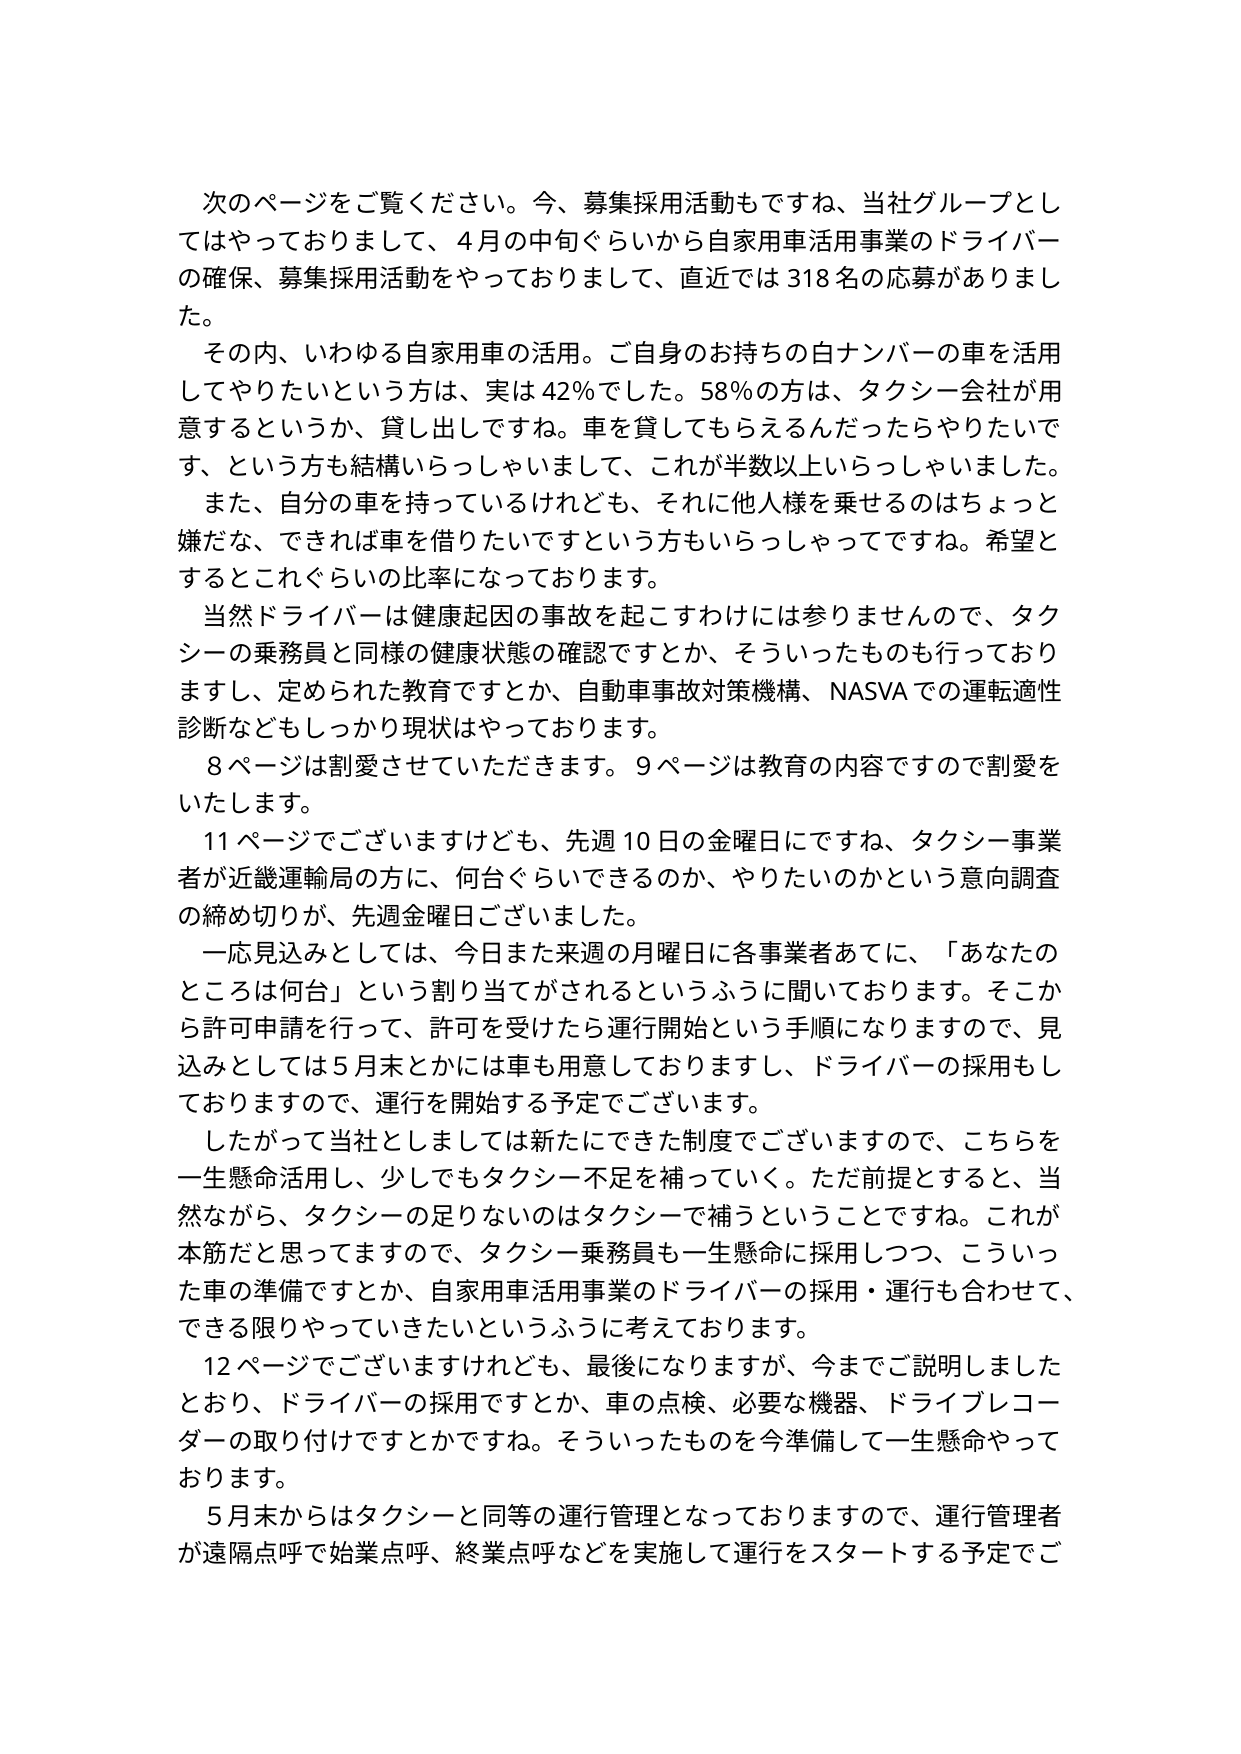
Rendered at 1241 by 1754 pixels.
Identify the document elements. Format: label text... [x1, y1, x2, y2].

text 次のページをご覧ください。今、募集採用活動もですね、当社グループとしてはやっておりまして、４月の中旬ぐらいから自家用車活用事業のドライバーの確保、募集採用活動をやっておりまして、直近では318名の応募がありました。 [177, 183, 1063, 333]
text 12ページでございますけれども、最後になりますが、今までご説明しましたとおり、ドライバーの採用ですとか、車の点検、必要な機器、ドライブレコーダーの取り付けですとかですね。そういったものを今準備して一生懸命やっております。 [177, 1346, 1063, 1496]
text 当然ドライバーは健康起因の事故を起こすわけには参りませんので、タクシーの乗務員と同様の健康状態の確認ですとか、そういったものも行っておりますし、定められた教育ですとか、自動車事故対策機構、NASVAでの運転適性診断などもしっかり現状はやっております。 [177, 596, 1063, 746]
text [177, 1496, 1063, 1571]
text また、自分の車を持っているけれども、それに他人様を乗せるのはちょっと嫌だな、できれば車を借りたいですという方もいらっしゃってですね。希望とするとこれぐらいの比率になっております。 [177, 483, 1063, 596]
text ８ページは割愛させていただきます。９ページは教育の内容ですので割愛をいたします。 [177, 746, 1063, 821]
text その内、いわゆる自家用車の活用。ご自身のお持ちの白ナンバーの車を活用してやりたいという方は、実は42％でした。58％の方は、タクシー会社が用意するというか、貸し出しですね。車を貸してもらえるんだったらやりたいです、という方も結構いらっしゃいまして、これが半数以上いらっしゃいました。 [177, 333, 1063, 483]
text したがって当社としましては新たにできた制度でございますので、こちらを一生懸命活用し、少しでもタクシー不足を補っていく。ただ前提とすると、当然ながら、タクシーの足りないのはタクシーで補うということですね。これが本筋だと思ってますので、タクシー乗務員も一生懸命に採用しつつ、こういった車の準備ですとか、自家用車活用事業のドライバーの採用・運行も合わせて、できる限りやっていきたいというふうに考えております。 [177, 1121, 1063, 1346]
text 11ページでございますけども、先週10日の金曜日にですね、タクシー事業者が近畿運輸局の方に、何台ぐらいできるのか、やりたいのかという意向調査の締め切りが、先週金曜日ございました。 [177, 821, 1063, 933]
text 一応見込みとしては、今日また来週の月曜日に各事業者あてに、「あなたのところは何台」という割り当てがされるというふうに聞いております。そこから許可申請を行って、許可を受けたら運行開始という手順になりますので、見込みとしては５月末とかには車も用意しておりますし、ドライバーの採用もしておりますので、運行を開始する予定でございます。 [177, 933, 1063, 1121]
